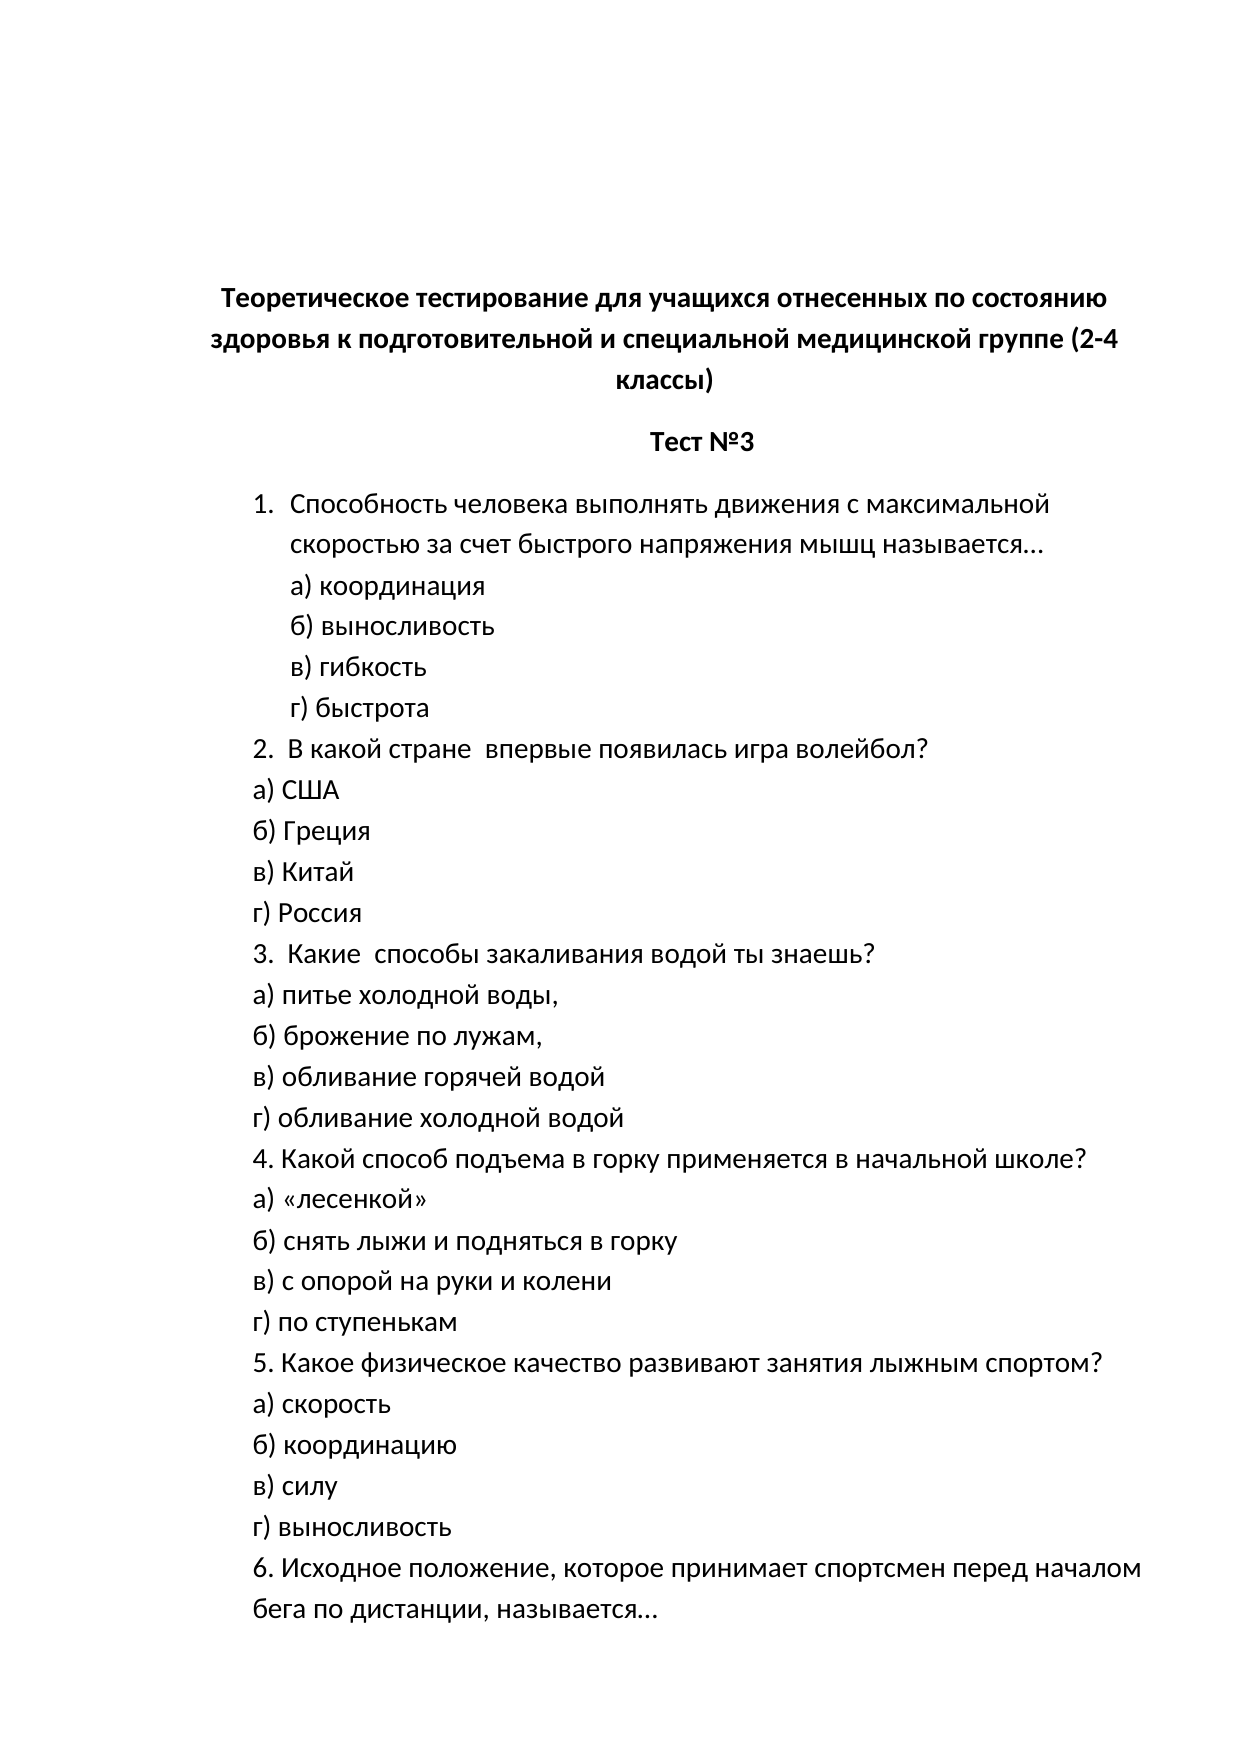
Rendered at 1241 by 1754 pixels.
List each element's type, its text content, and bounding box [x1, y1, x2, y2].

list в) с опорой на руки и колени [252, 1262, 1152, 1298]
list 2. В какой стране впервые появилась игра волейбол? [252, 730, 1152, 766]
list а) «лесенкой» [252, 1181, 1152, 1216]
list г) Россия [252, 894, 1152, 930]
list Способность человека выполнять движения с максимальной скоростью за счет быстрого напряжения мышц называется… [252, 485, 1152, 561]
list б) выносливость [290, 607, 1152, 643]
text Теоретическое тестирование для учащихся отнесенных по состоянию здоровья к подготовительной и специальной медицинской группе (2-4 классы) [177, 279, 1152, 397]
list а) питье холодной воды, [252, 976, 1152, 1012]
list в) гибкость [290, 648, 1152, 684]
list б) Греция [252, 812, 1152, 848]
text Тест №3 [252, 423, 1152, 458]
list г) выносливость [252, 1508, 1152, 1544]
list в) обливание горячей водой [252, 1058, 1152, 1093]
list б) брожение по лужам, [252, 1017, 1152, 1052]
list г) по ступенькам [252, 1303, 1152, 1339]
list а) скорость [252, 1385, 1152, 1421]
list б) координацию [252, 1426, 1152, 1462]
list г) быстрота [290, 689, 1152, 725]
list 3. Какие способы закаливания водой ты знаешь? [252, 935, 1152, 971]
list а) США [252, 771, 1152, 807]
list 6. Исходное положение, которое принимает спортсмен перед началом бега по дистанции, называется… [252, 1549, 1152, 1626]
list 5. Какое физическое качество развивают занятия лыжным спортом? [252, 1344, 1152, 1380]
list г) обливание холодной водой [252, 1099, 1152, 1134]
list а) координация [290, 567, 1152, 602]
list б) снять лыжи и подняться в горку [252, 1222, 1152, 1257]
list в) Китай [252, 853, 1152, 889]
list 4. Какой способ подъема в горку применяется в начальной школе? [252, 1140, 1152, 1175]
list в) силу [252, 1467, 1152, 1503]
